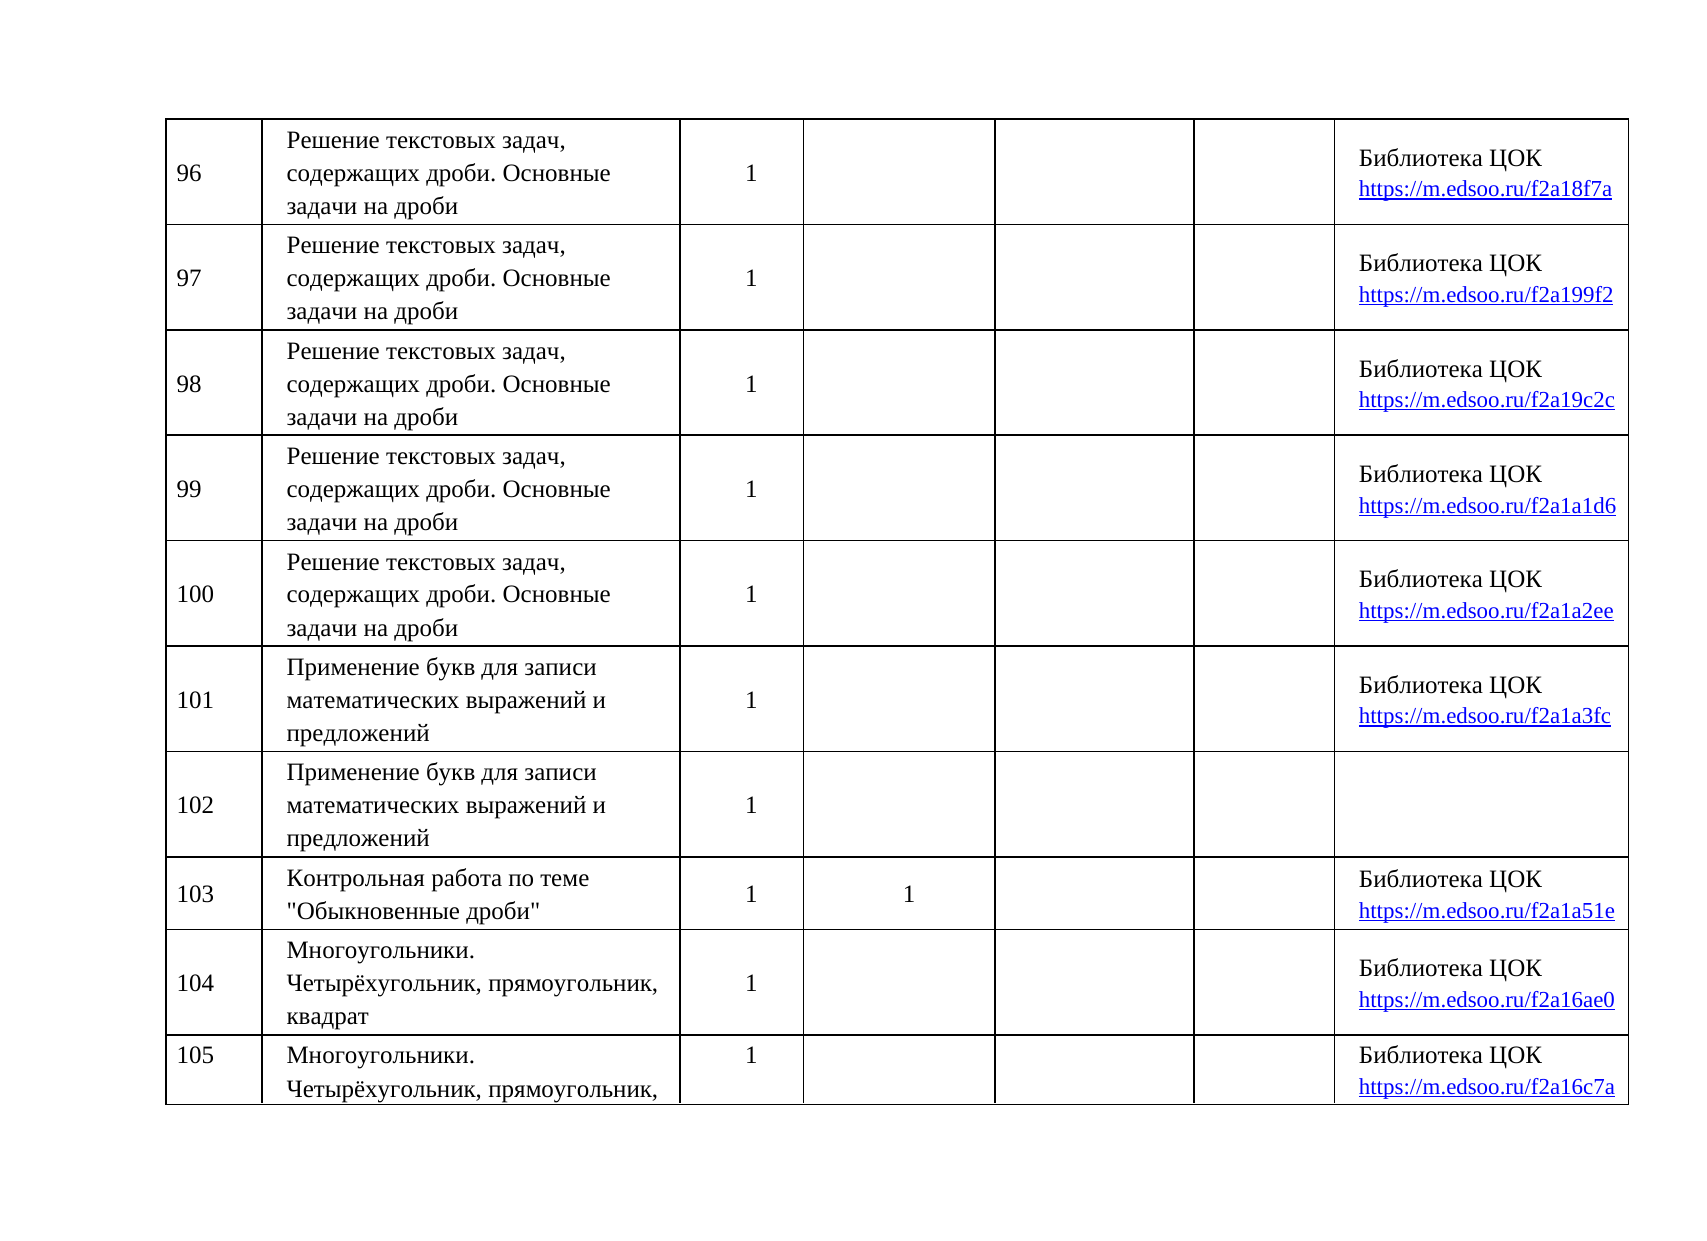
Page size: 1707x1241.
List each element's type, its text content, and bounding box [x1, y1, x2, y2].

table_cell 1 [681, 331, 803, 434]
table_cell Применение букв для записи математических выражений и предложений [263, 752, 679, 856]
table_cell [996, 858, 1193, 928]
table_cell Решение текстовых задач, содержащих дроби. Основные задачи на дроби [263, 541, 679, 645]
table_cell Решение текстовых задач, содержащих дроби. Основные задачи на дроби [263, 436, 679, 540]
table_cell 1 [681, 225, 803, 329]
table_cell [996, 436, 1193, 540]
table_cell Библиотека ЦОК https://m.edsoo.ru/f2a1a3fc [1335, 647, 1628, 751]
table_cell Применение букв для записи математических выражений и предложений [263, 647, 679, 751]
table_cell 96 [167, 120, 261, 223]
table_cell 1 [804, 858, 994, 928]
table_cell [996, 1036, 1193, 1103]
table_cell 1 [681, 752, 803, 856]
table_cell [263, 120, 679, 223]
table_cell [804, 120, 994, 223]
table_cell Библиотека ЦОК https://m.edsoo.ru/f2a18f7a [1335, 120, 1628, 223]
table_cell Решение текстовых задач, содержащих дроби. Основные задачи на дроби [263, 331, 679, 434]
table_cell 97 [167, 225, 261, 329]
table_cell [1195, 436, 1334, 540]
table_cell [996, 225, 1193, 329]
table_cell [804, 1036, 994, 1103]
table_cell [1195, 647, 1334, 751]
table_cell [1195, 752, 1334, 856]
table_cell 1 [681, 858, 803, 928]
table_cell 1 [681, 930, 803, 1034]
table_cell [1335, 1036, 1628, 1103]
table_cell 1 [681, 647, 803, 751]
table_cell [804, 647, 994, 751]
table_cell [996, 331, 1193, 434]
table_cell 1 [681, 120, 803, 223]
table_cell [263, 225, 679, 329]
table_cell 102 [167, 752, 261, 856]
table_cell Библиотека ЦОК https://m.edsoo.ru/f2a19c2c [1335, 331, 1628, 434]
table_cell 104 [167, 930, 261, 1034]
table_cell [804, 930, 994, 1034]
table_cell [1195, 930, 1334, 1034]
table_cell 1 [681, 541, 803, 645]
table_cell [1195, 225, 1334, 329]
table_cell [1335, 752, 1628, 856]
table_cell [1195, 331, 1334, 434]
table_cell [996, 647, 1193, 751]
table_cell [996, 541, 1193, 645]
table_cell [1195, 1036, 1334, 1103]
table_cell [804, 752, 994, 856]
table_cell [804, 225, 994, 329]
table_cell Библиотека ЦОК https://m.edsoo.ru/f2a1a51e [1335, 858, 1628, 928]
table_cell [1195, 858, 1334, 928]
table_cell [804, 436, 994, 540]
table_cell [1195, 541, 1334, 645]
table_cell [1195, 120, 1334, 223]
table_cell Библиотека ЦОК https://m.edsoo.ru/f2a16ae0 [1335, 930, 1628, 1034]
table_cell [804, 541, 994, 645]
table_cell [996, 930, 1193, 1034]
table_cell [263, 1036, 679, 1103]
table_cell Библиотека ЦОК https://m.edsoo.ru/f2a199f2 [1335, 225, 1628, 329]
table_cell [996, 752, 1193, 856]
table_cell 105 [167, 1036, 261, 1103]
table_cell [263, 930, 679, 1034]
table_cell 98 [167, 331, 261, 434]
table_cell Библиотека ЦОК https://m.edsoo.ru/f2a1a1d6 [1335, 436, 1628, 540]
table_cell 99 [167, 436, 261, 540]
table_cell 1 [681, 1036, 803, 1103]
table_cell 103 [167, 858, 261, 928]
table_cell 100 [167, 541, 261, 645]
table_cell [804, 331, 994, 434]
table_cell Библиотека ЦОК https://m.edsoo.ru/f2a1a2ee [1335, 541, 1628, 645]
table_cell [996, 120, 1193, 223]
table_cell Контрольная работа по теме "Обыкновенные дроби" [263, 858, 679, 928]
table_cell 1 [681, 436, 803, 540]
table_cell 101 [167, 647, 261, 751]
